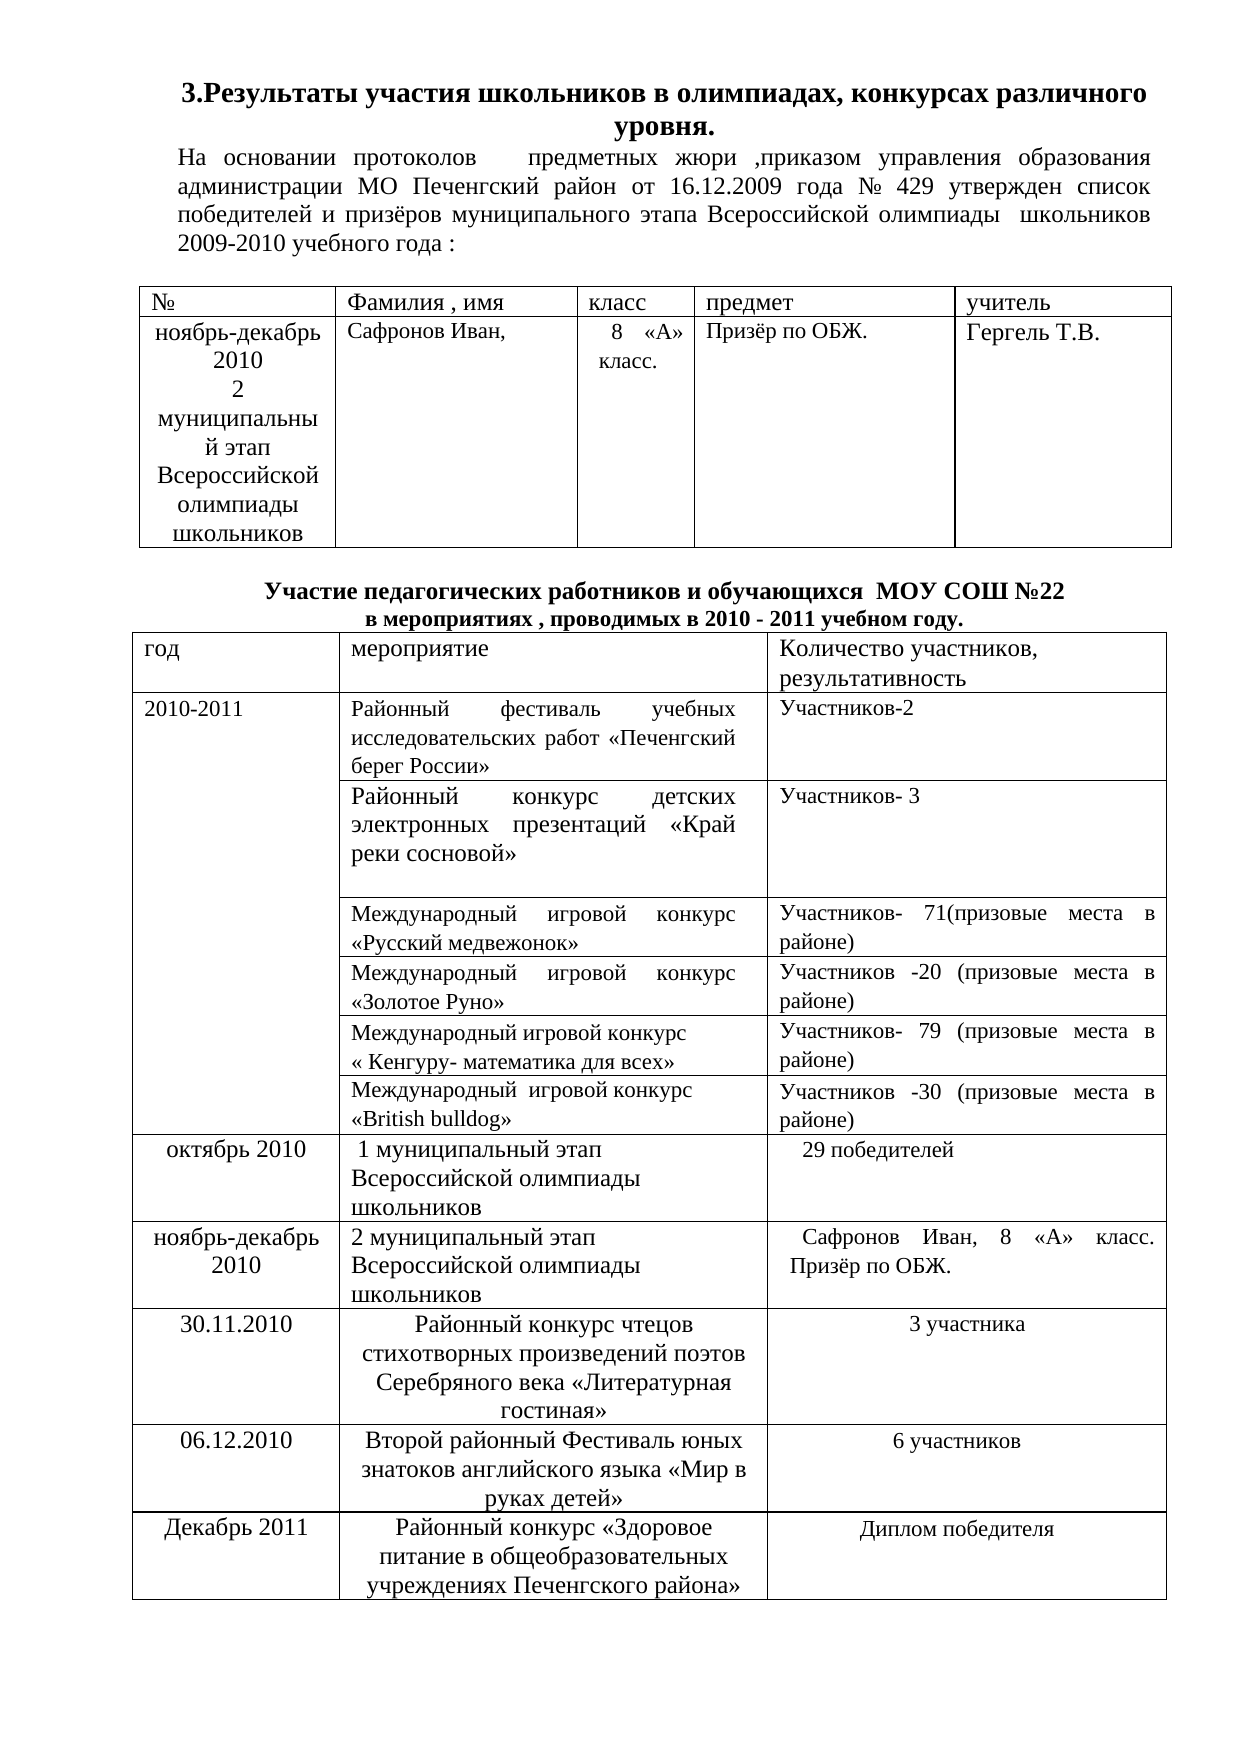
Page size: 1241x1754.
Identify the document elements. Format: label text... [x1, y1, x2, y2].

text 3.Результаты участия школьников в олимпиадах, конкурсах различного уровня. [177, 75, 1152, 142]
table_cell Участников-2 [768, 693, 1166, 779]
table_cell Декабрь 2011 [133, 1513, 339, 1599]
table_cell Районный конкурс детских электронных презентаций «Край реки сосновой» [340, 781, 767, 897]
table_cell Международный игровой конкурс «Золотое Руно» [340, 957, 767, 1015]
table_cell 2 муниципальный этап Всероссийской олимпиады школьников [340, 1222, 767, 1308]
table_header № [140, 287, 335, 316]
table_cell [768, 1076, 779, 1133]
text На основании протоколов предметных жюри ,приказом управления образования администрации МО Печенгский район от 16.12.2009 года № 429 утвержден список победителей и призёров муниципального этапа Всероссийской олимпиады школьников 2009-2010 учебного года : [177, 142, 1152, 257]
table_cell Участников- 3 [768, 781, 1166, 897]
table_cell Участников- 71(призовые места в районе) [768, 898, 1166, 956]
table_header Фамилия , имя [336, 287, 577, 316]
table_cell 2010-2011 [133, 693, 339, 1133]
table_cell Диплом победителя [768, 1513, 1166, 1599]
table_cell Участников -20 (призовые места в районе) [768, 957, 1166, 1015]
table_cell Международный игровой конкурс «British bulldog» [340, 1076, 767, 1133]
table_header класс [578, 287, 694, 316]
table_cell 1 муниципальный этап Всероссийской олимпиады школьников [340, 1135, 767, 1221]
table_header предмет [695, 287, 954, 316]
table_cell Районный конкурс чтецов стихотворных произведений поэтов Серебряного века «Литературная гостиная» [340, 1309, 767, 1424]
text в мероприятиях , проводимых в 2010 - 2011 учебном году. [177, 605, 1152, 632]
table_cell Второй районный Фестиваль юных знатоков английского языка «Мир в руках детей» [340, 1425, 767, 1511]
table_header мероприятие [340, 633, 767, 692]
table_cell Районный конкурс «Здоровое питание в общеобразовательных учреждениях Печенгского района» [340, 1513, 767, 1599]
text Участие педагогических работников и обучающихся МОУ СОШ №22 [177, 576, 1152, 605]
table_header учитель [956, 287, 1171, 316]
table_cell 8 «А» класс. [578, 317, 694, 547]
table_header Количество участников, результативность [768, 633, 1166, 692]
table_cell ноябрь-декабрь 2010 [133, 1222, 339, 1308]
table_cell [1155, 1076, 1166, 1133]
table_cell ноябрь-декабрь 2010 2 муниципальный этап Всероссийской олимпиады школьников [140, 317, 335, 547]
table_cell Участников- 79 (призовые места в районе) [768, 1016, 1166, 1075]
table_cell Сафронов Иван, 8 «А» класс. Призёр по ОБЖ. [768, 1222, 1166, 1308]
table_cell Международный игровой конкурс «Русский медвежонок» [340, 898, 767, 956]
table_cell 3 участника [768, 1309, 1166, 1424]
table_cell Призёр по ОБЖ. [695, 317, 954, 547]
table_cell Международный игровой конкурс « Кенгуру- математика для всех» [340, 1016, 767, 1075]
table_cell 06.12.2010 [133, 1425, 339, 1511]
table_cell 29 победителей [768, 1135, 1166, 1221]
table_cell Гергель Т.В. [956, 317, 1171, 547]
table_cell 6 участников [768, 1425, 1166, 1511]
table_cell Районный фестиваль учебных исследовательских работ «Печенгский берег России» [340, 693, 767, 779]
table_cell октябрь 2010 [133, 1135, 339, 1221]
table_cell 30.11.2010 [133, 1309, 339, 1424]
table_cell Сафронов Иван, [336, 317, 577, 547]
table_header год [133, 633, 339, 692]
